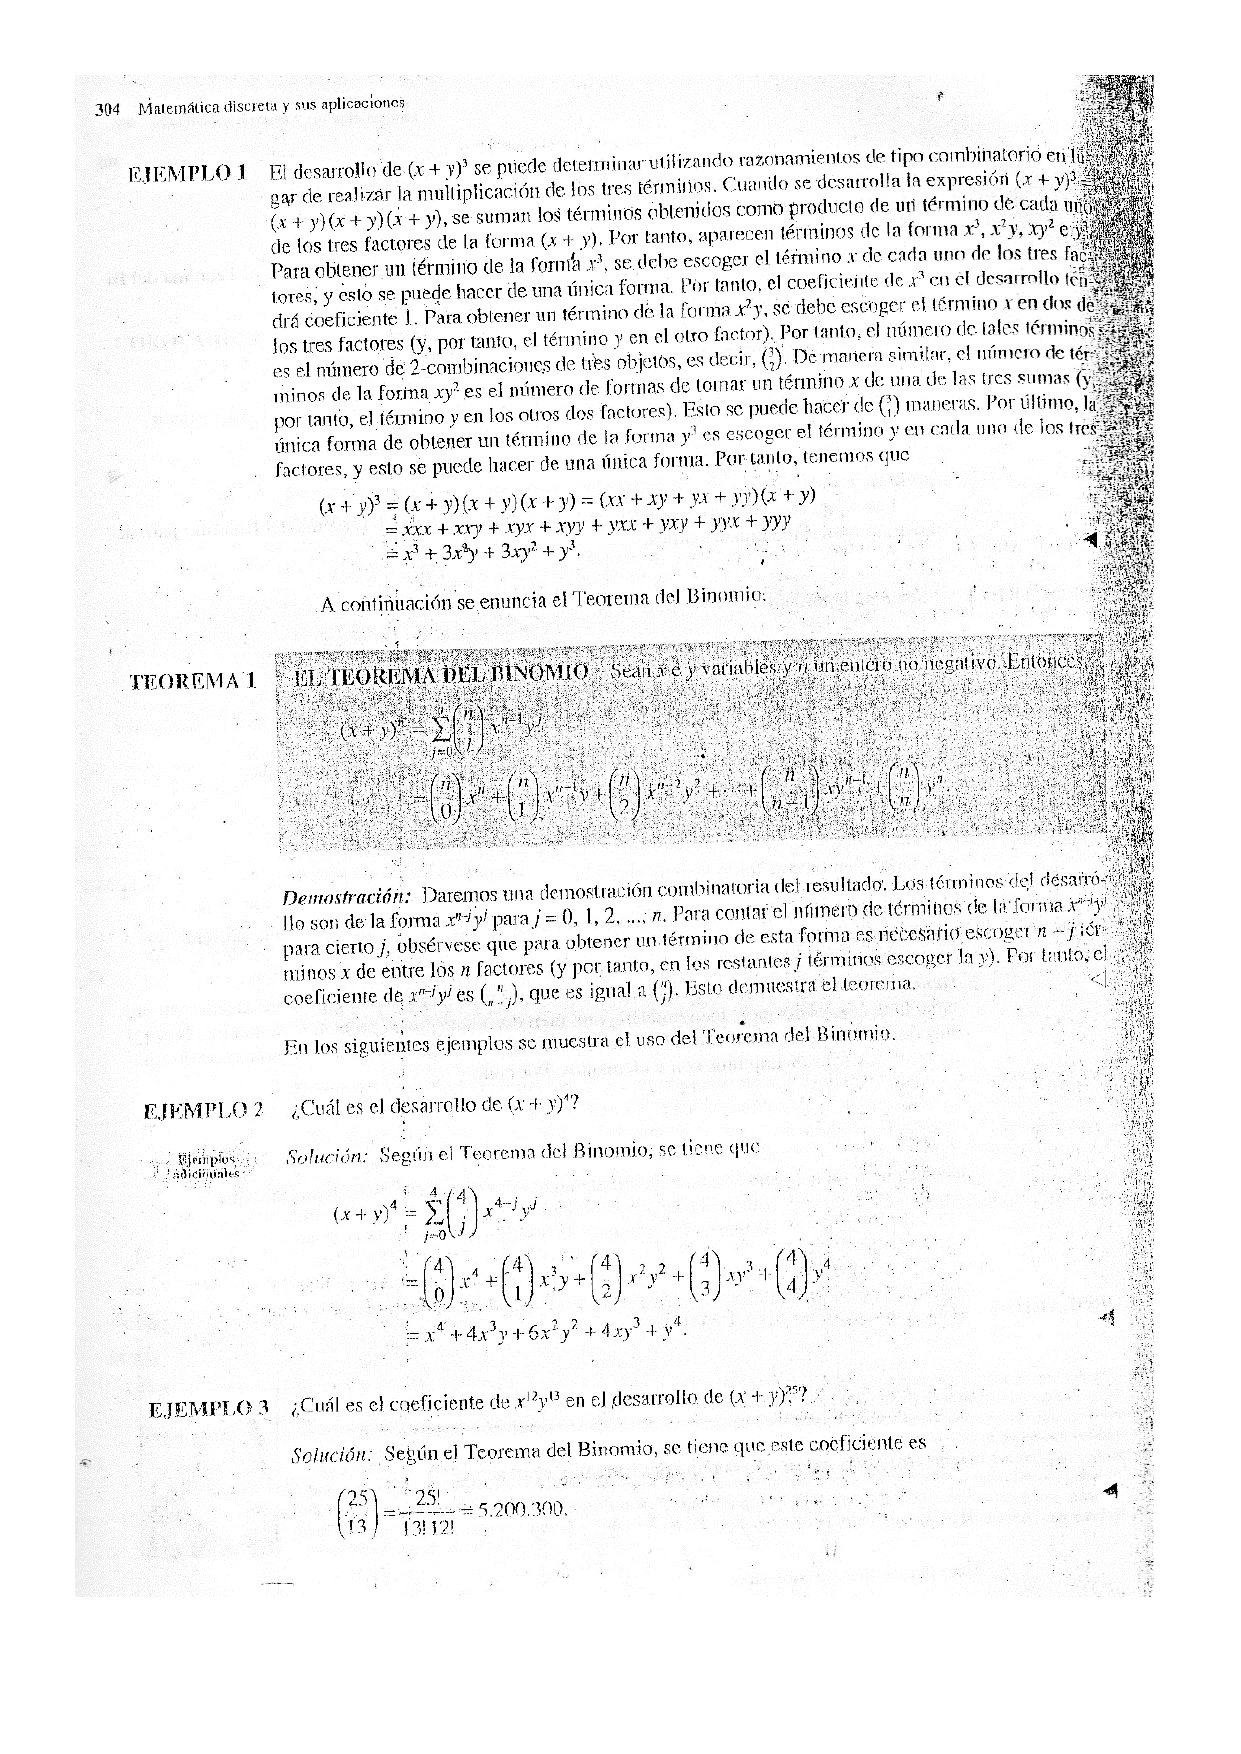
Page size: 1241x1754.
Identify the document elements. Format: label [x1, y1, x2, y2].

picture [75, 75, 1154, 1597]
